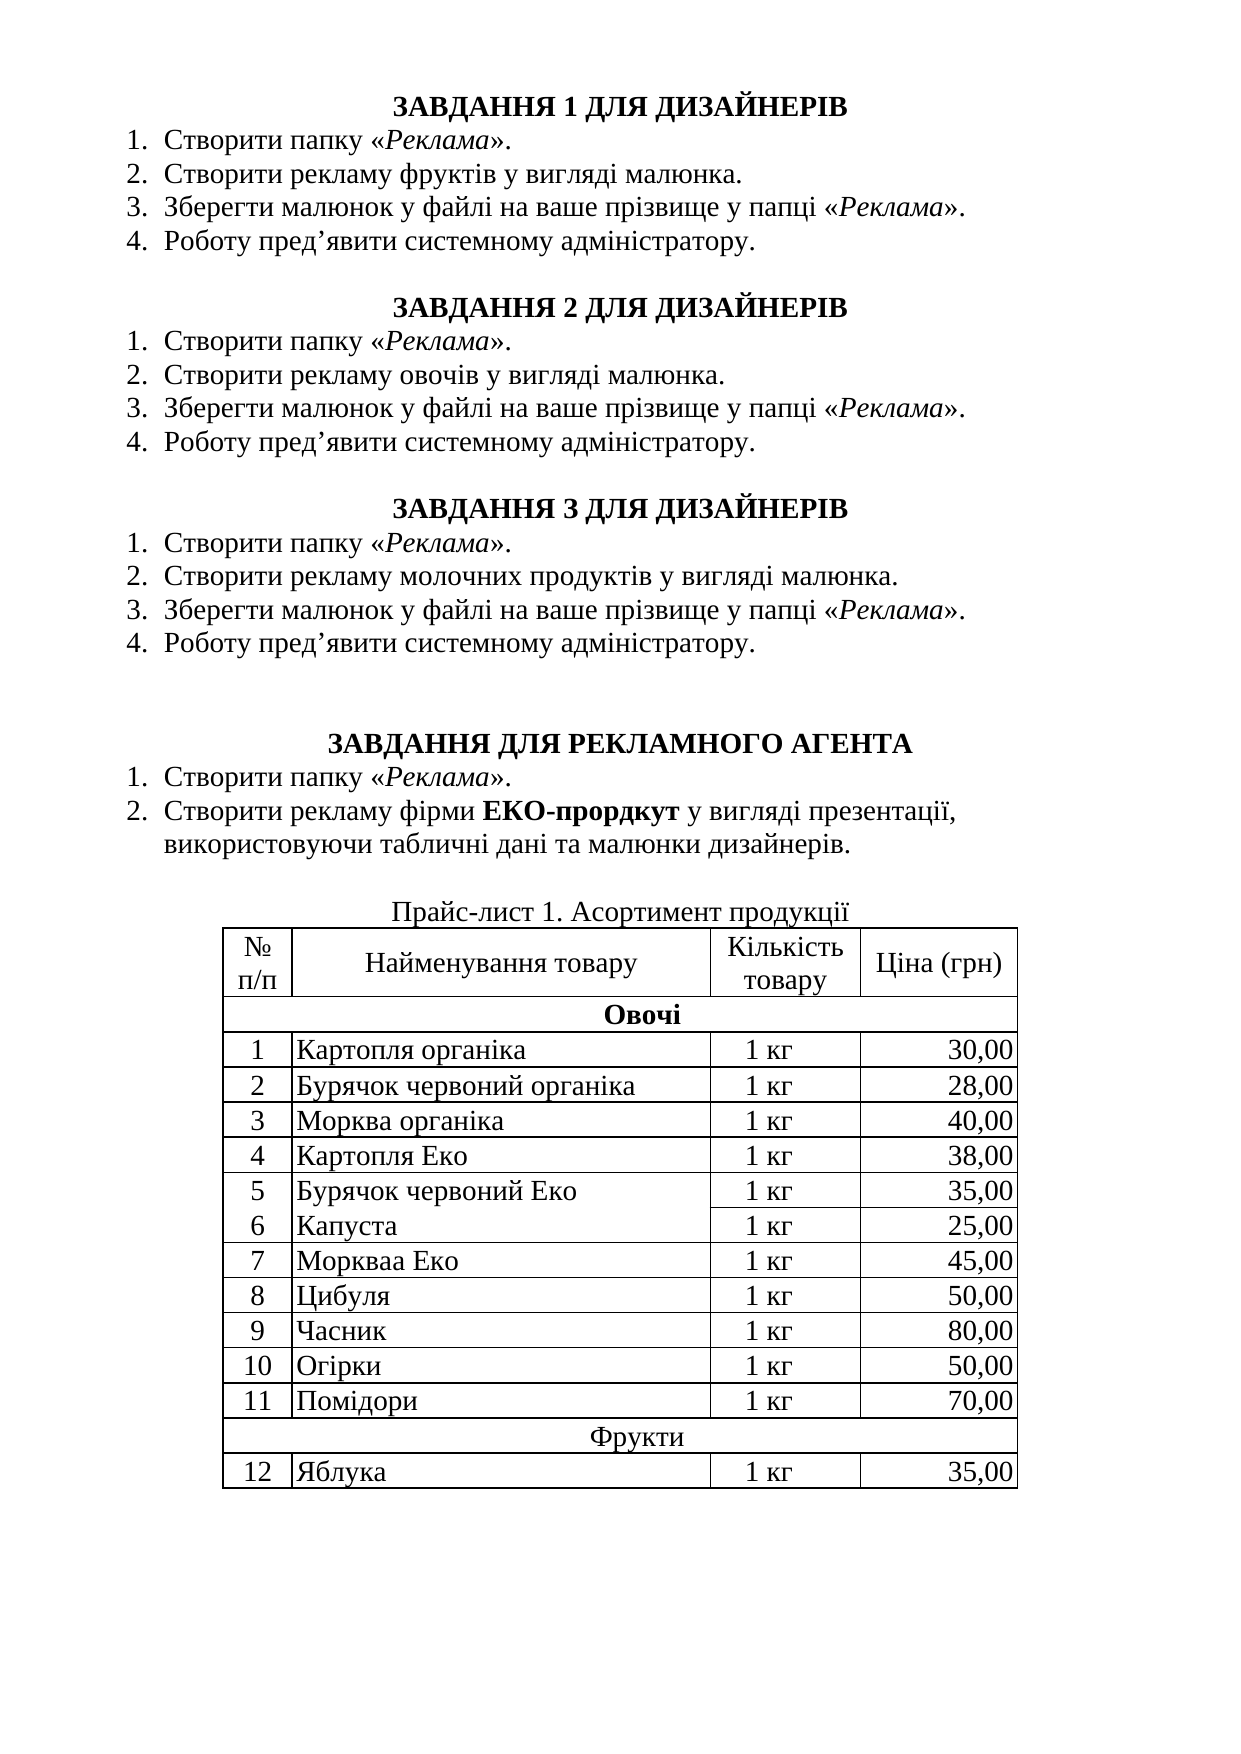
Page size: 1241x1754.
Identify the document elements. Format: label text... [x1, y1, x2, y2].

table_cell Помідори [293, 1384, 710, 1417]
table_cell Фрукти [224, 1419, 1017, 1452]
table_cell 6 [224, 1206, 291, 1242]
table_cell Огірки [293, 1348, 710, 1382]
table_cell 38,00 [861, 1138, 1017, 1171]
table_header Найменування товару [293, 929, 710, 996]
text ЗАВДАННЯ 1 ДЛЯ ДИЗАЙНЕРІВ [89, 89, 1152, 122]
table_cell [711, 1208, 860, 1242]
list Створити папку «Реклама». [126, 525, 1152, 558]
table_cell [711, 1068, 860, 1101]
table_cell Бурячок червоний Еко [293, 1173, 710, 1206]
table_cell 35,00 [861, 1454, 1017, 1487]
list Зберегти малюнок у файлі на ваше прізвище у папці «Реклама». [126, 391, 1152, 424]
table_cell [711, 1173, 860, 1206]
list Створити папку «Реклама». [126, 323, 1152, 357]
table_cell [711, 1313, 860, 1347]
text ЗАВДАННЯ ДЛЯ РЕКЛАМНОГО АГЕНТА [89, 726, 1152, 759]
text ЗАВДАННЯ 2 ДЛЯ ДИЗАЙНЕРІВ [89, 290, 1152, 323]
list Роботу пред’явити системному адміністратору. [126, 424, 1152, 458]
table_cell [711, 1278, 860, 1312]
table_cell [711, 1243, 860, 1277]
table_cell Овочі [224, 997, 1017, 1031]
list Роботу пред’явити системному адміністратору. [126, 223, 1152, 256]
list Створити рекламу фруктів у вигляді малюнка. [126, 156, 1152, 189]
table_cell [711, 1384, 860, 1417]
list Роботу пред’явити системному адміністратору. [126, 625, 1152, 659]
table_cell Моркваа Еко [293, 1243, 710, 1277]
list Зберегти малюнок у файлі на ваше прізвище у папці «Реклама». [126, 189, 1152, 223]
table_cell Морква органіка [293, 1103, 710, 1136]
table_header Ціна (грн) [861, 929, 1017, 996]
table_cell Бурячок червоний органіка [293, 1068, 710, 1101]
table_cell 40,00 [861, 1103, 1017, 1136]
table_cell [711, 1348, 860, 1382]
table_cell [711, 1138, 860, 1171]
table_cell 50,00 [861, 1348, 1017, 1382]
list Зберегти малюнок у файлі на ваше прізвище у папці «Реклама». [126, 592, 1152, 625]
table_cell 70,00 [861, 1384, 1017, 1417]
table_cell Картопля Еко [293, 1138, 710, 1171]
table_cell 50,00 [861, 1278, 1017, 1312]
table_cell 35,00 [861, 1173, 1017, 1206]
table_cell Цибуля [293, 1278, 710, 1312]
list Створити рекламу овочів у вигляді малюнка. [126, 357, 1152, 391]
list Створити рекламу фірми ЕКО-прордкут у вигляді презентації, використовуючи табличні дані та малюнки дизайнерів. [126, 793, 1152, 860]
table_cell [711, 1033, 860, 1066]
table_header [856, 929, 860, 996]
table_cell 80,00 [861, 1313, 1017, 1347]
table_cell [711, 1454, 860, 1487]
table_cell Яблука [293, 1454, 710, 1487]
table_cell Часник [293, 1313, 710, 1347]
table_cell Капуста [293, 1206, 710, 1242]
table_cell 28,00 [861, 1068, 1017, 1101]
table_cell [711, 1103, 860, 1136]
table_cell 45,00 [861, 1243, 1017, 1277]
list Створити папку «Реклама». [126, 122, 1152, 156]
list Створити папку «Реклама». [126, 759, 1152, 793]
table_cell Картопля органіка [293, 1033, 710, 1066]
text ЗАВДАННЯ З ДЛЯ ДИЗАЙНЕРІВ [89, 491, 1152, 525]
table_cell 30,00 [861, 1033, 1017, 1066]
text Прайс-лист 1. Асортимент продукції [89, 894, 1152, 927]
table_cell 25,00 [861, 1208, 1017, 1242]
list Створити рекламу молочних продуктів у вигляді малюнка. [126, 558, 1152, 592]
